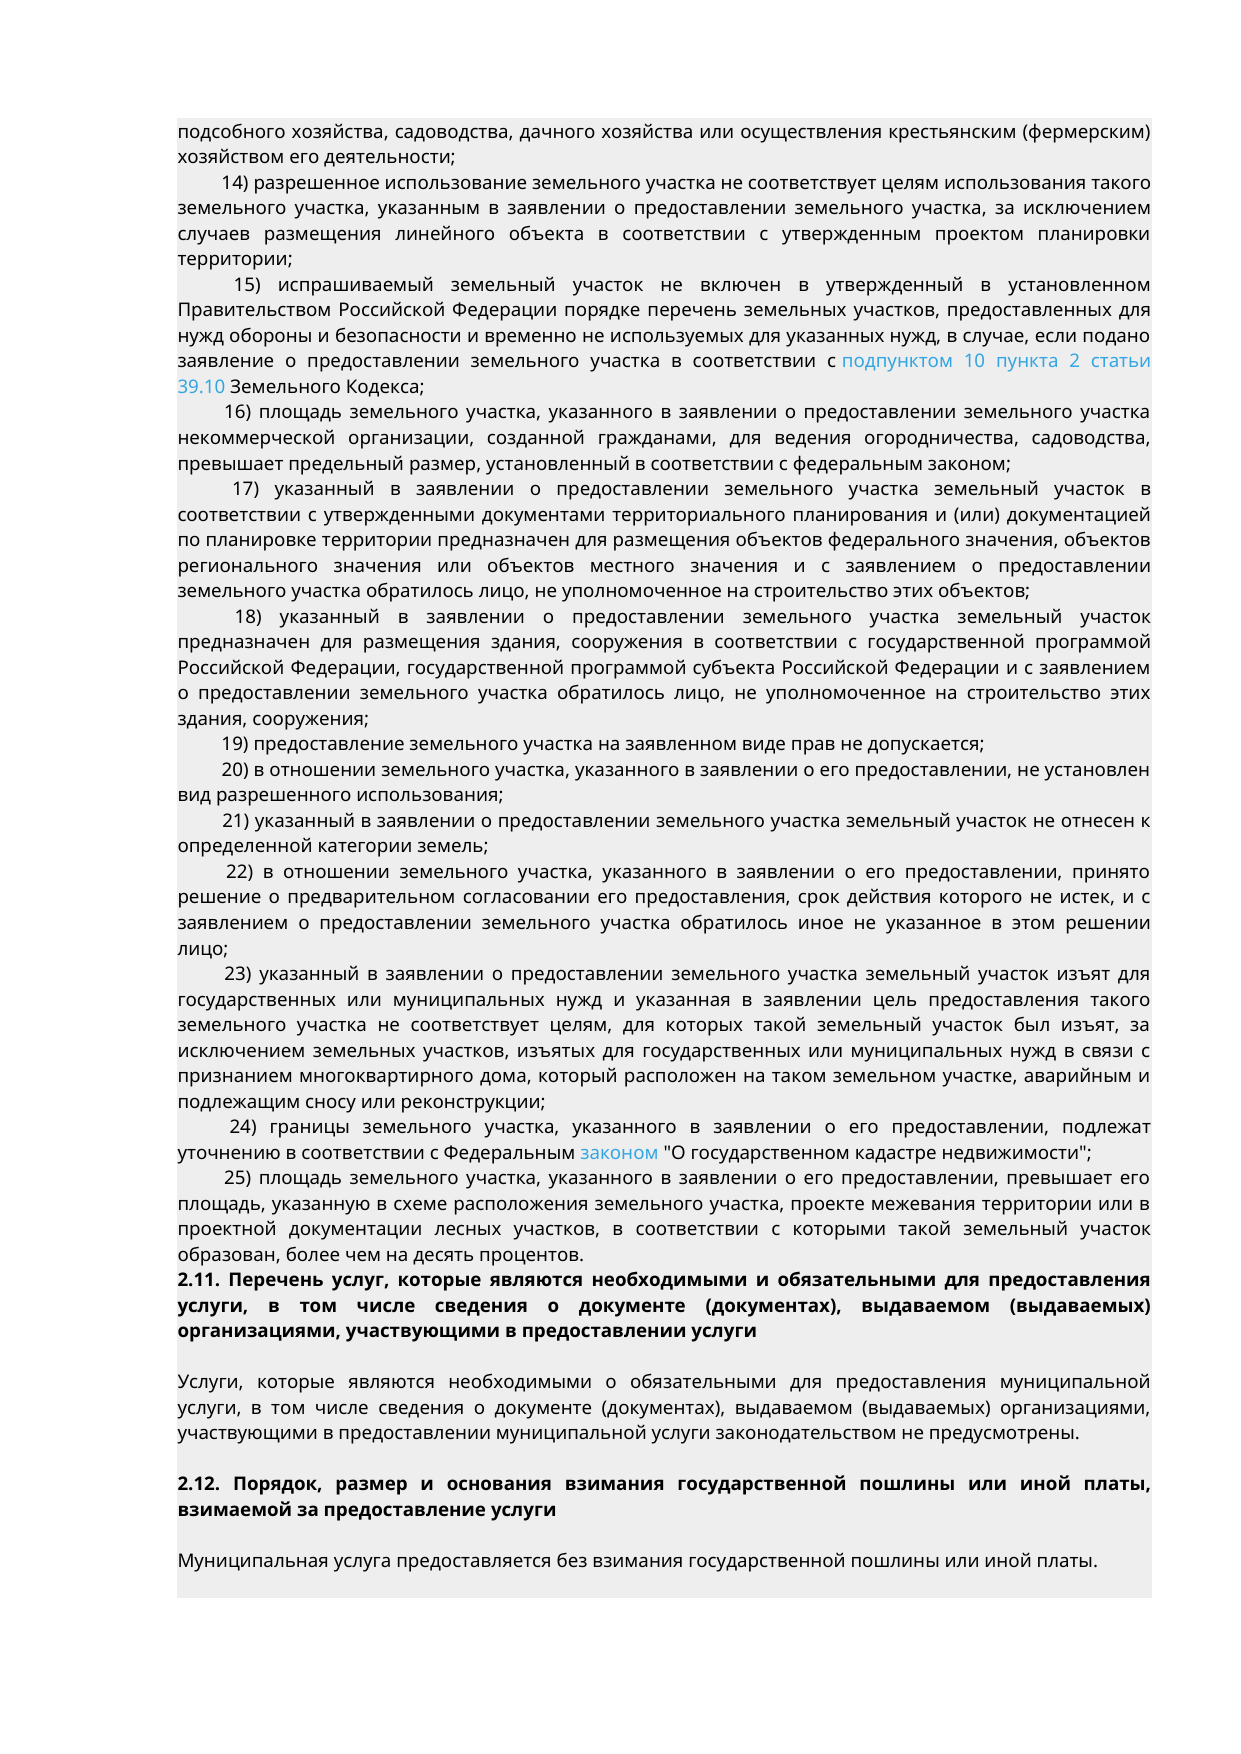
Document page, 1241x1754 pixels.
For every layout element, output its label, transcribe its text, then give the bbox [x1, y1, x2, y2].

text 25) площадь земельного участка, указанного в заявлении о его предоставлении, превышает его площадь, указанную в схеме расположения земельного участка, проекте межевания территории или в проектной документации лесных участков, в соответствии с которыми такой земельный участок образован, более чем на десять процентов. [177, 1164, 1152, 1267]
text 23) указанный в заявлении о предоставлении земельного участка земельный участок изъят для государственных или муниципальных нужд и указанная в заявлении цель предоставления такого земельного участка не соответствует целям, для которых такой земельный участок был изъят, за исключением земельных участков, изъятых для государственных или муниципальных нужд в связи с признанием многоквартирного дома, который расположен на таком земельном участке, аварийным и подлежащим сносу или реконструкции; [177, 960, 1152, 1113]
text 22) в отношении земельного участка, указанного в заявлении о его предоставлении, принято решение о предварительном согласовании его предоставления, срок действия которого не истек, и с заявлением о предоставлении земельного участка обратилось иное не указанное в этом решении лицо; [177, 858, 1152, 960]
text 17) указанный в заявлении о предоставлении земельного участка земельный участок в соответствии с утвержденными документами территориального планирования и (или) документацией по планировке территории предназначен для размещения объектов федерального значения, объектов регионального значения или объектов местного значения и с заявлением о предоставлении земельного участка обратилось лицо, не уполномоченное на строительство этих объектов; [177, 475, 1152, 603]
text 21) указанный в заявлении о предоставлении земельного участка земельный участок не отнесен к определенной категории земель; [177, 807, 1152, 858]
text 19) предоставление земельного участка на заявленном виде прав не допускается; [177, 731, 1152, 756]
text 24) границы земельного участка, указанного в заявлении о его предоставлении, подлежат уточнению в соответствии с Федеральным законом "О государственном кадастре недвижимости"; [177, 1113, 1152, 1164]
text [177, 118, 1152, 169]
text Муниципальная услуга предоставляется без взимания государственной пошлины или иной платы. [177, 1547, 1152, 1573]
text 2.12. Порядок, размер и основания взимания государственной пошлины или иной платы, взимаемой за предоставление услуги [177, 1471, 1152, 1522]
text 15) испрашиваемый земельный участок не включен в утвержденный в установленном Правительством Российской Федерации порядке перечень земельных участков, предоставленных для нужд обороны и безопасности и временно не используемых для указанных нужд, в случае, если подано заявление о предоставлении земельного участка в соответствии с подпунктом 10 пункта 2 статьи 39.10 Земельного Кодекса; [177, 271, 1152, 399]
text Услуги, которые являются необходимыми о обязательными для предоставления муниципальной услуги, в том числе сведения о документе (документах), выдаваемом (выдаваемых) организациями, участвующими в предоставлении муниципальной услуги законодательством не предусмотрены. [177, 1369, 1152, 1445]
text 16) площадь земельного участка, указанного в заявлении о предоставлении земельного участка некоммерческой организации, созданной гражданами, для ведения огородничества, садоводства, превышает предельный размер, установленный в соответствии с федеральным законом; [177, 399, 1152, 475]
text 2.11. Перечень услуг, которые являются необходимыми и обязательными для предоставления услуги, в том числе сведения о документе (документах), выдаваемом (выдаваемых) организациями, участвующими в предоставлении услуги [177, 1267, 1152, 1343]
text 14) разрешенное использование земельного участка не соответствует целям использования такого земельного участка, указанным в заявлении о предоставлении земельного участка, за исключением случаев размещения линейного объекта в соответствии с утвержденным проектом планировки территории; [177, 169, 1152, 271]
text 18) указанный в заявлении о предоставлении земельного участка земельный участок предназначен для размещения здания, сооружения в соответствии с государственной программой Российской Федерации, государственной программой субъекта Российской Федерации и с заявлением о предоставлении земельного участка обратилось лицо, не уполномоченное на строительство этих здания, сооружения; [177, 603, 1152, 731]
text 20) в отношении земельного участка, указанного в заявлении о его предоставлении, не установлен вид разрешенного использования; [177, 756, 1152, 807]
